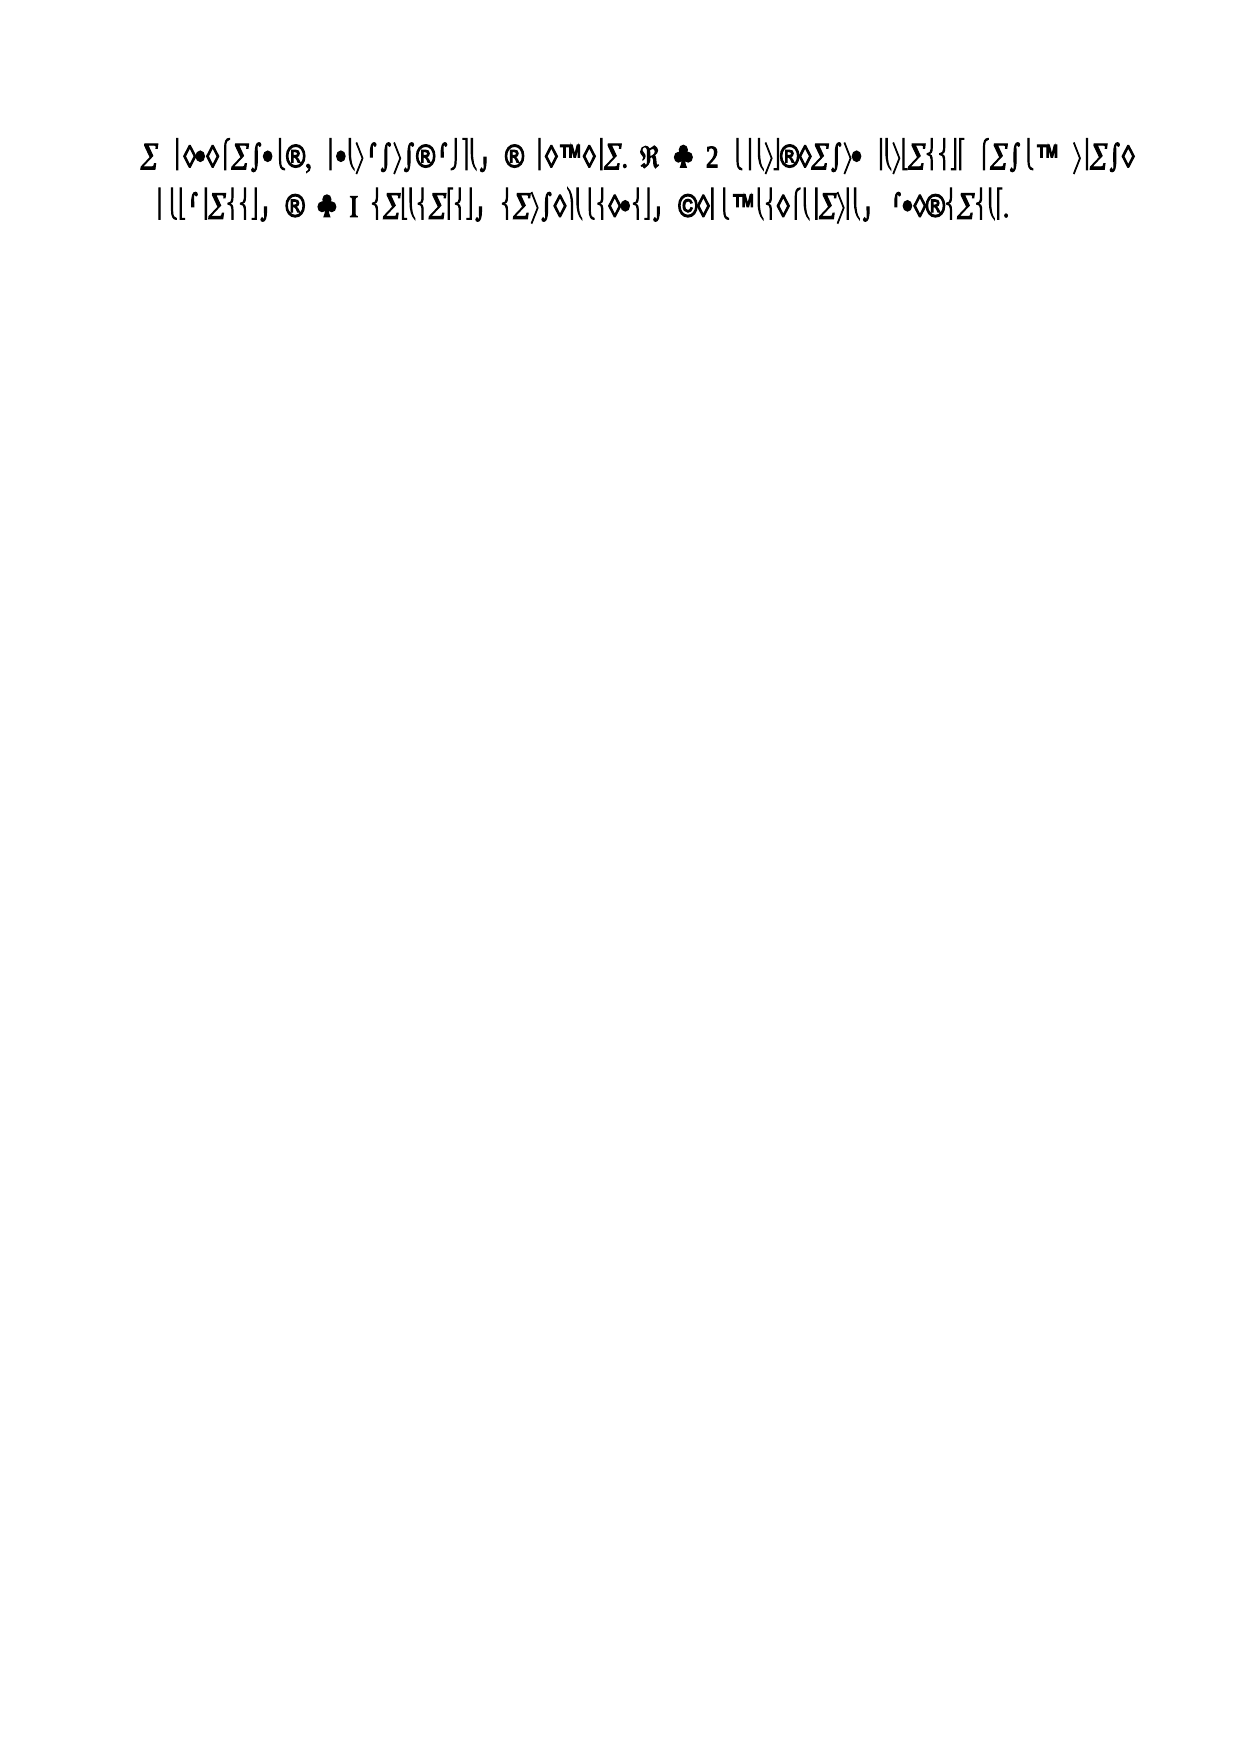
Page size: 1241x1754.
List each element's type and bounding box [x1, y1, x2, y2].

text [140, 128, 1136, 227]
